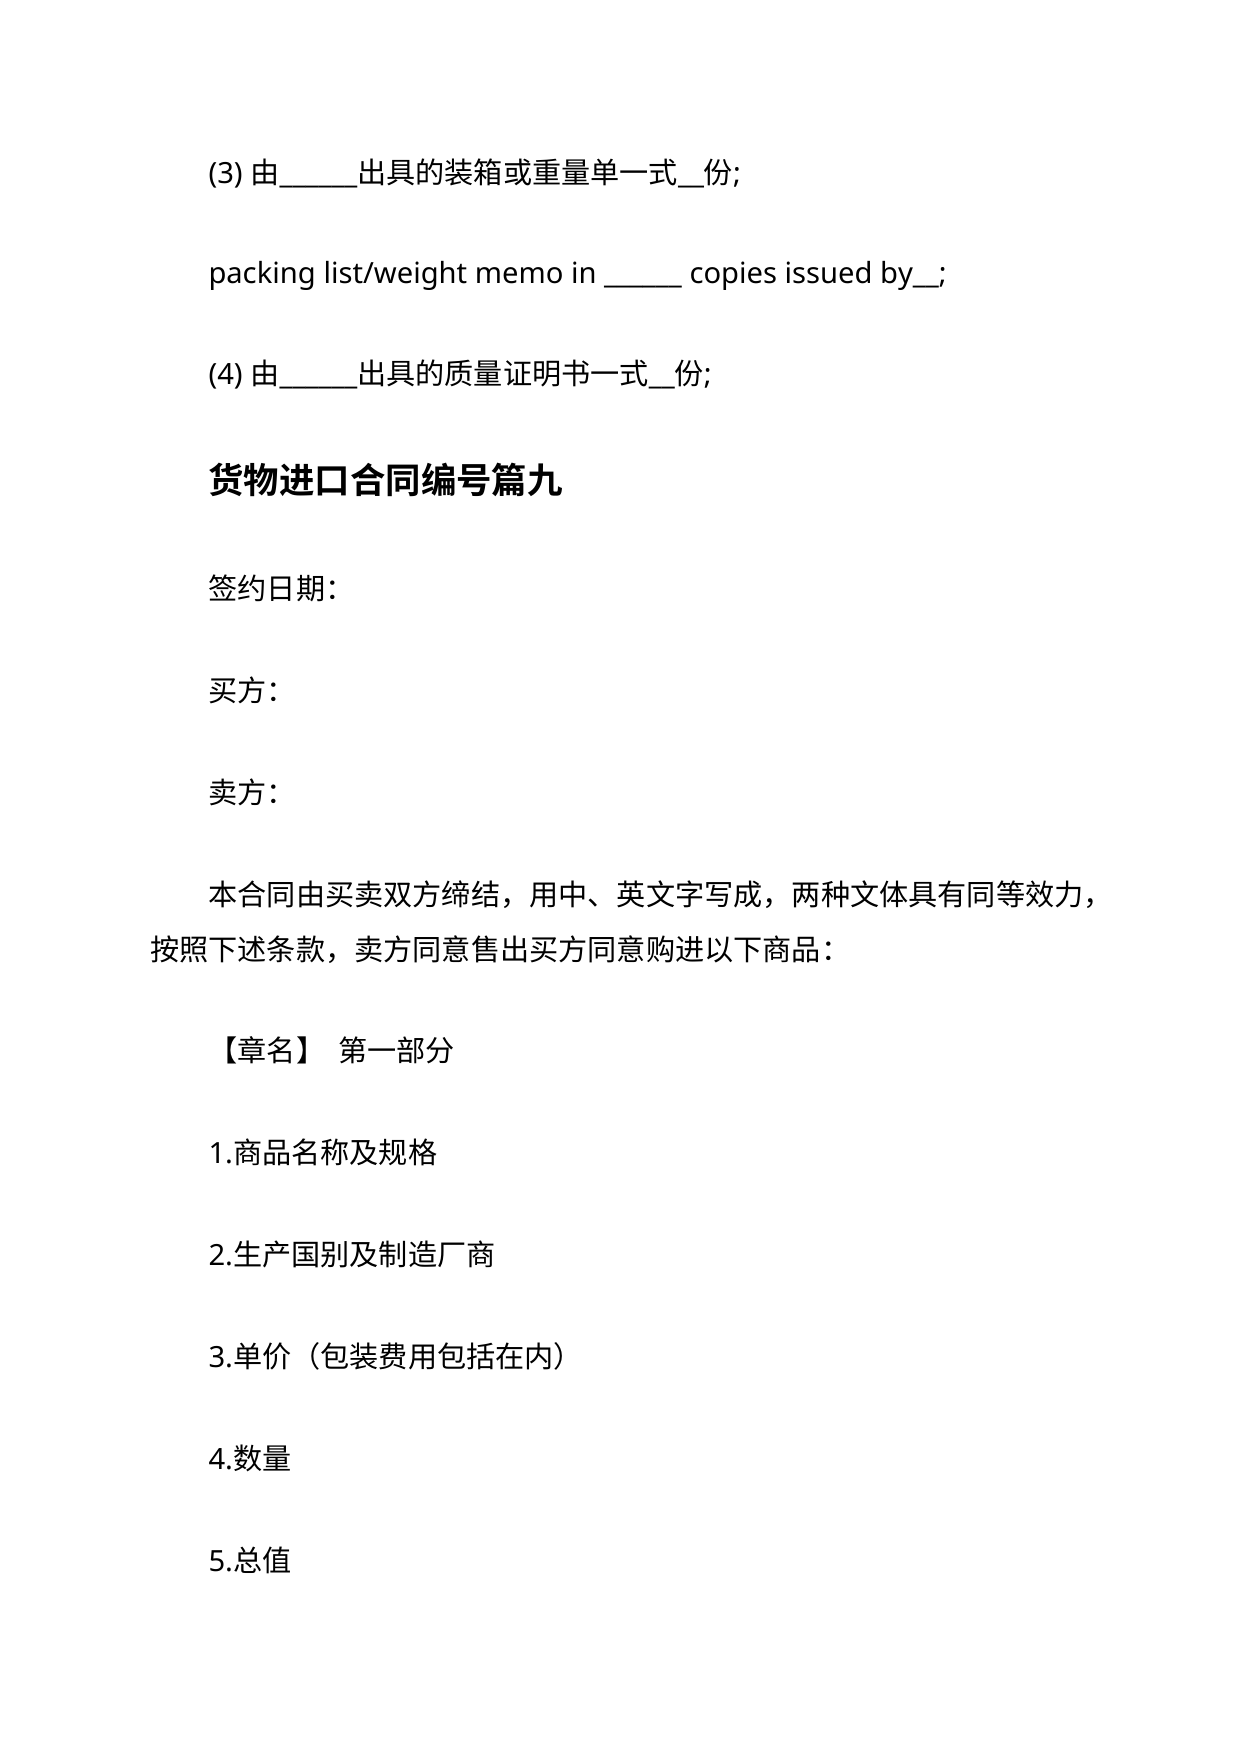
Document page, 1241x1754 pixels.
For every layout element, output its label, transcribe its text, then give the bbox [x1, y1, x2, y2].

text 2.生产国别及制造厂商 [150, 1232, 1090, 1274]
text 货物进口合同编号篇九 [150, 452, 1090, 504]
text 买方： [150, 668, 1090, 710]
text 4.数量 [150, 1436, 1090, 1478]
text (3) 由______出具的装箱或重量单一式__份; [150, 150, 1090, 192]
text 本合同由买卖双方缔结，用中、英文字写成，两种文体具有同等效力，按照下述条款，卖方同意售出买方同意购进以下商品： [150, 871, 1090, 968]
text (4) 由______出具的质量证明书一式__份; [150, 350, 1090, 393]
text 【章名】 第一部分 [150, 1028, 1090, 1070]
text 签约日期： [150, 566, 1090, 608]
text 卖方： [150, 769, 1090, 812]
text 3.单价（包装费用包括在内） [150, 1333, 1090, 1376]
text 5.总值 [150, 1537, 1090, 1580]
text 1.商品名称及规格 [150, 1129, 1090, 1172]
text packing list/weight memo in ______ copies issued by__; [150, 252, 1090, 292]
